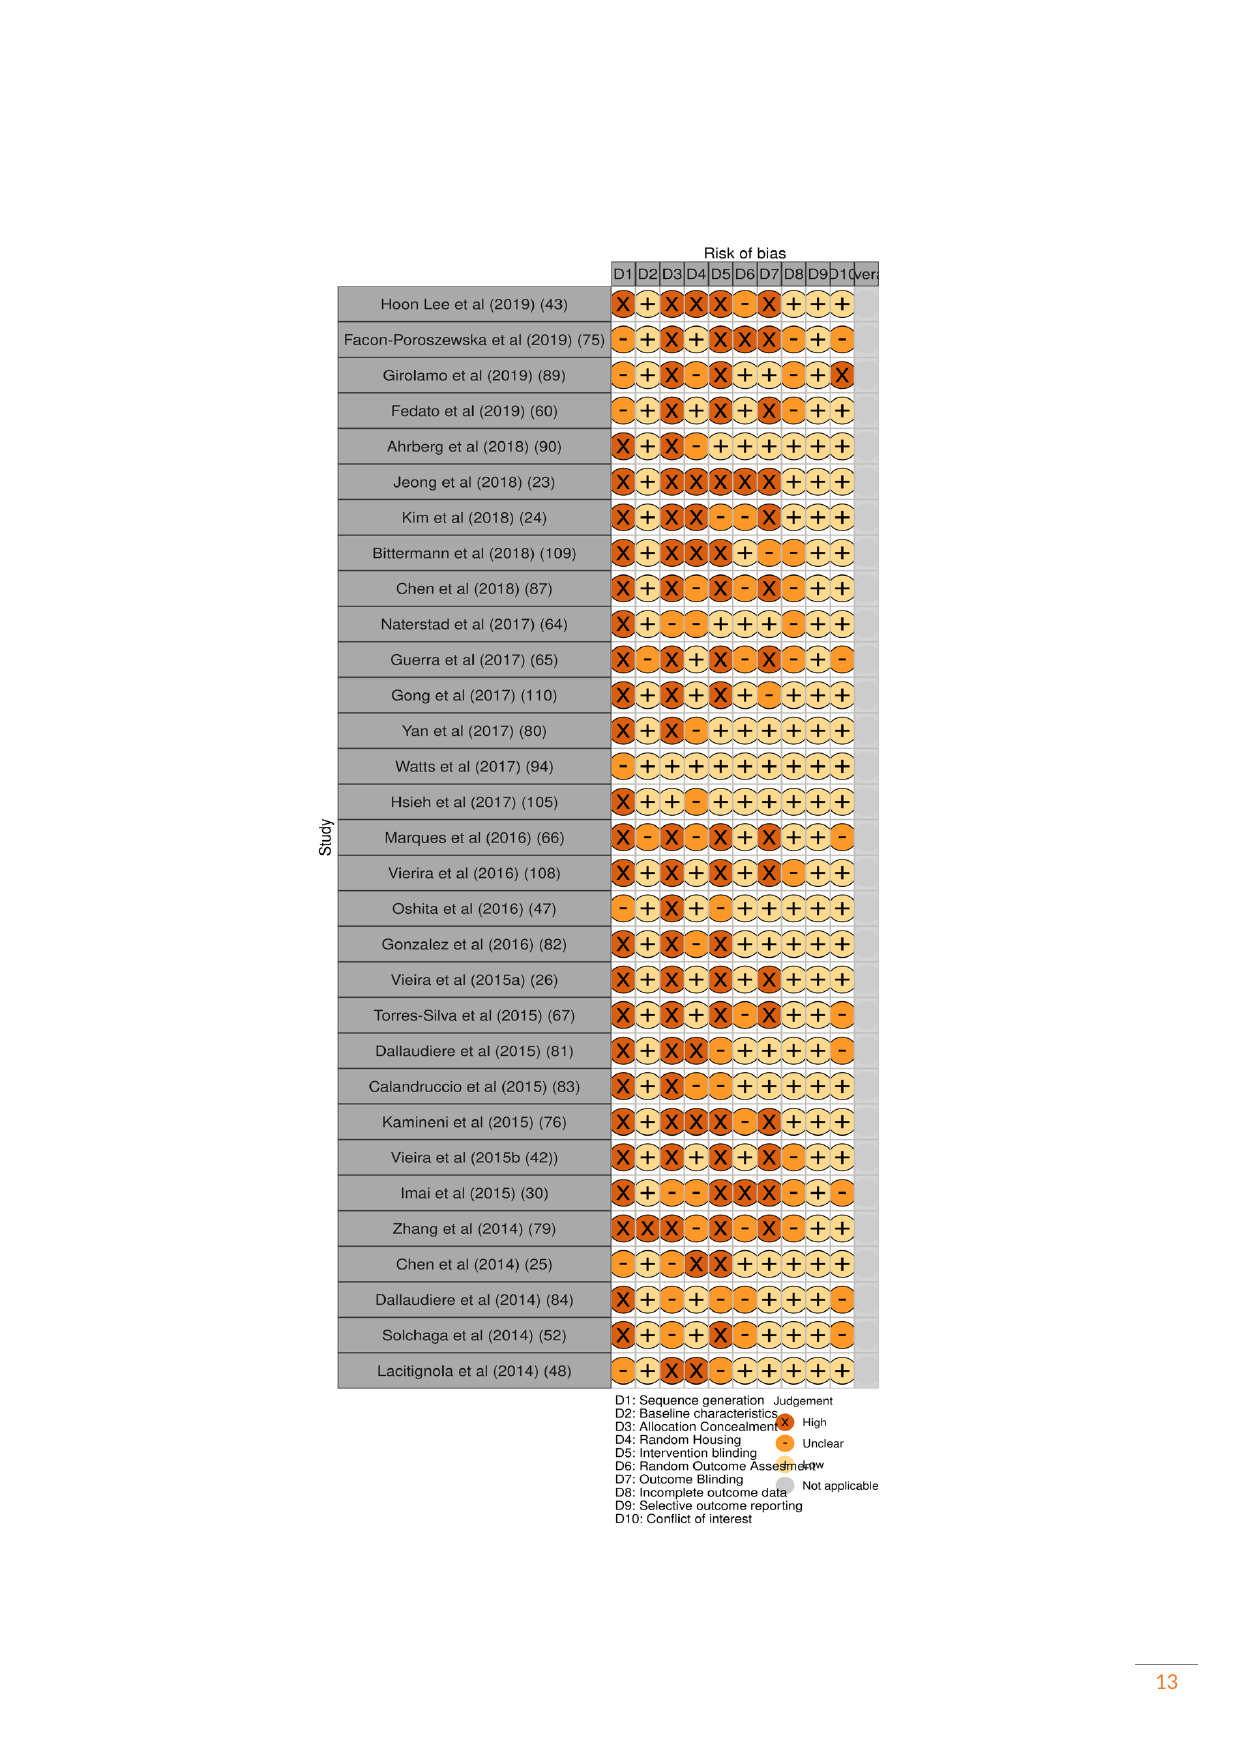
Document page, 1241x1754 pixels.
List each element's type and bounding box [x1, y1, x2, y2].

picture [311, 237, 886, 1546]
